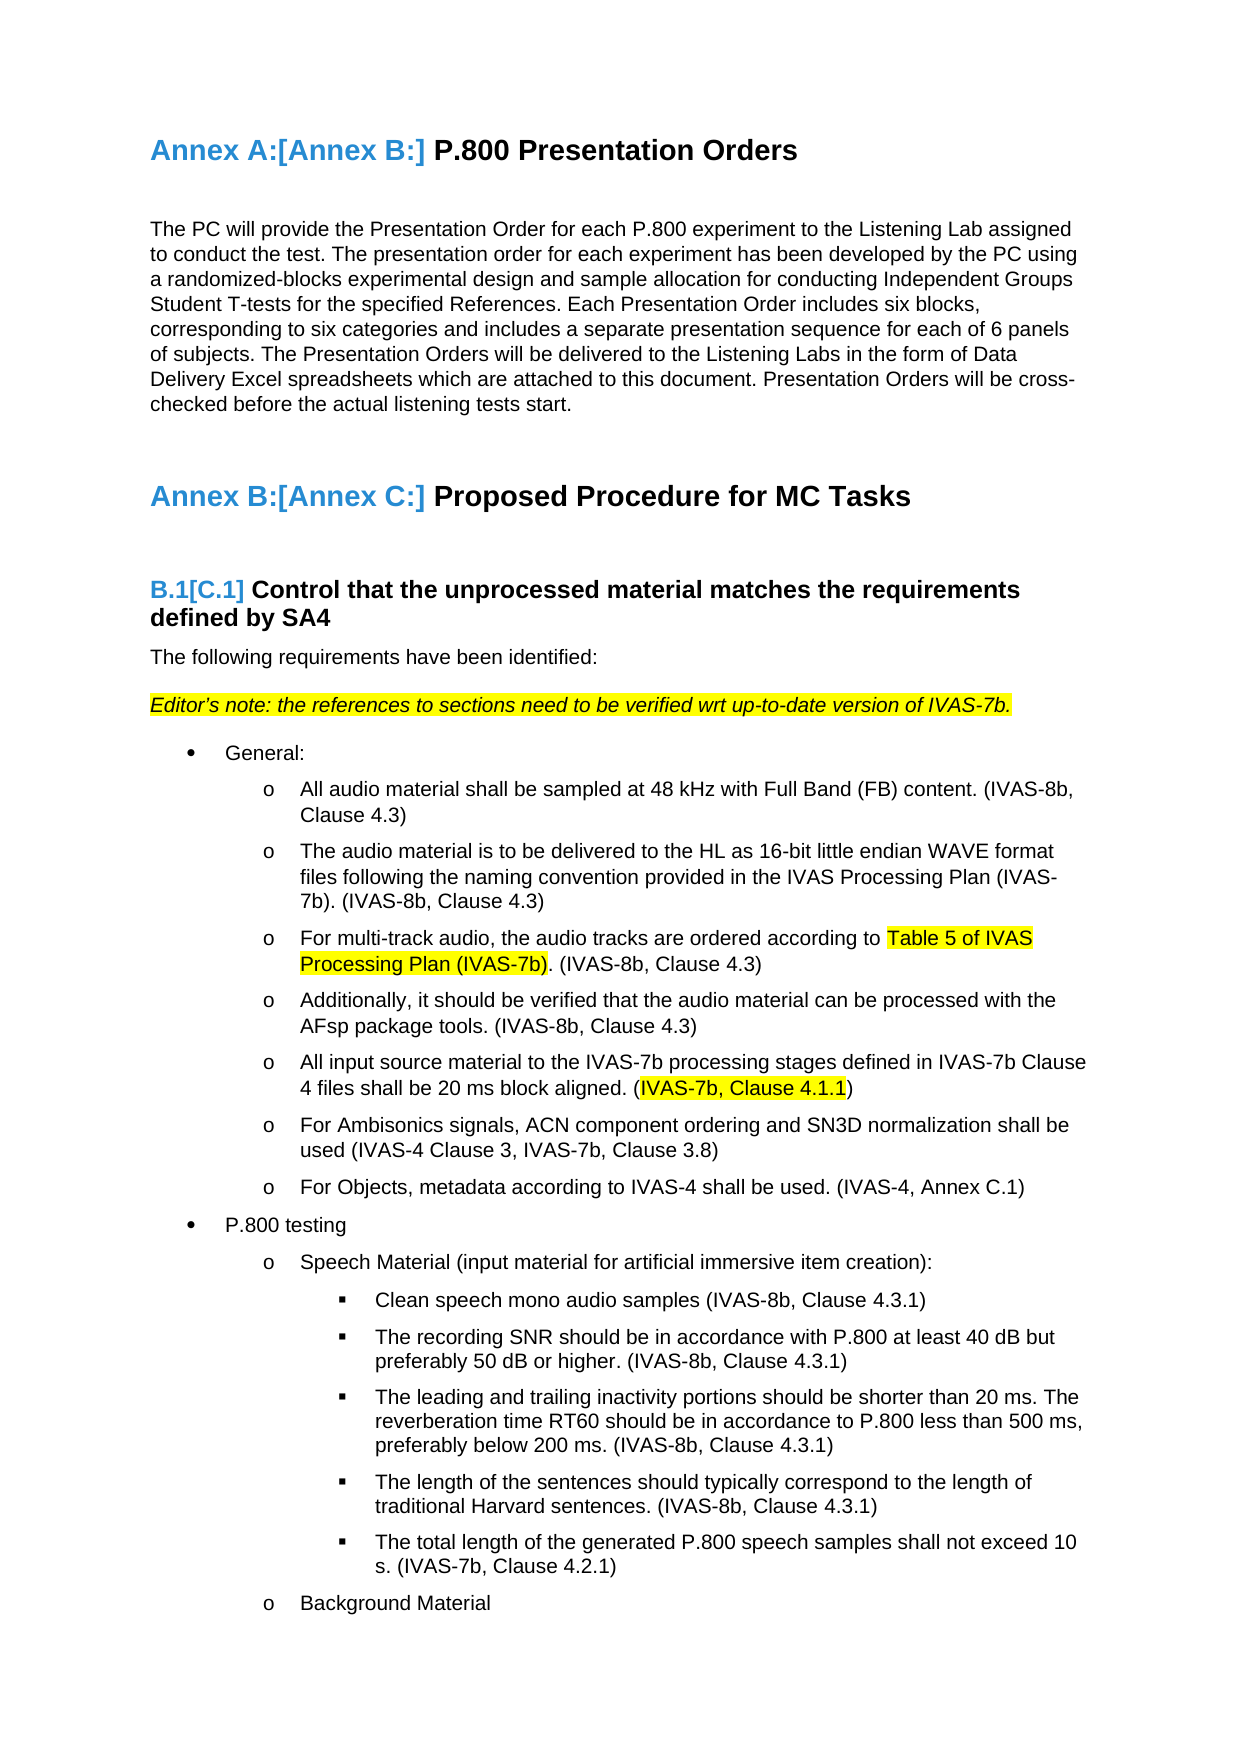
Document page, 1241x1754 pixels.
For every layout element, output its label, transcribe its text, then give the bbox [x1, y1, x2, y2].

text For multi-track audio, the audio tracks are ordered according to Table 5 of IVAS Processing Plan (IVAS-7b). (IVAS-8b, Clause 4.3) [262, 926, 1090, 975]
text Background Material [262, 1591, 1090, 1616]
text The total length of the generated P.800 speech samples shall not exceed 10 s. (IVAS-7b, Clause 4.2.1) [337, 1530, 1090, 1578]
text All audio material shall be sampled at 48 kHz with Full Band (FB) content. (IVAS-8b, Clause 4.3) [262, 777, 1090, 827]
text The audio material is to be delivered to the HL as 16-bit little endian WAVE format files following the naming convention provided in the IVAS Processing Plan (IVAS-7b). (IVAS-8b, Clause 4.3) [262, 839, 1090, 913]
text Additionally, it should be verified that the audio material can be processed with the AFsp package tools. (IVAS-8b, Clause 4.3) [262, 988, 1090, 1038]
text The following requirements have been identified: [150, 644, 1090, 668]
text All input source material to the IVAS-7b processing stages defined in IVAS-7b Clause 4 files shall be 20 ms block aligned. (IVAS-7b, Clause 4.1.1) [262, 1050, 1090, 1100]
text Control that the unprocessed material matches the requirements defined by SA4 [150, 574, 1090, 632]
text Editor’s note: the references to sections need to be verified wrt up-to-date version of IVAS-7b. [150, 692, 1090, 716]
text P.800 testing [187, 1213, 1090, 1237]
text Clean speech mono audio samples (IVAS-8b, Clause 4.3.1) [337, 1288, 1090, 1312]
text P.800 Presentation Orders [150, 132, 1090, 166]
text The length of the sentences should typically correspond to the length of traditional Harvard sentences. (IVAS-8b, Clause 4.3.1) [337, 1469, 1090, 1517]
text For Ambisonics signals, ACN component ordering and SN3D normalization shall be used (IVAS-4 Clause 3, IVAS-7b, Clause 3.8) [262, 1112, 1090, 1162]
text The leading and trailing inactivity portions should be shorter than 20 ms. The reverberation time RT60 should be in accordance to P.800 less than 500 ms, preferably below 200 ms. (IVAS-8b, Clause 4.3.1) [337, 1385, 1090, 1457]
text General: [187, 740, 1090, 764]
text The PC will provide the Presentation Order for each P.800 experiment to the Listening Lab assigned to conduct the test. The presentation order for each experiment has been developed by the PC using a randomized-blocks experimental design and sample allocation for conducting Independent Groups Student T-tests for the specified References. Each Presentation Order includes six blocks, corresponding to six categories and includes a separate presentation sequence for each of 6 panels of subjects. The Presentation Orders will be delivered to the Listening Labs in the form of Data Delivery Excel spreadsheets which are attached to this document. Presentation Orders will be cross-checked before the actual listening tests start. [150, 216, 1090, 416]
text Speech Material (input material for artificial immersive item creation): [262, 1249, 1090, 1275]
text The recording SNR should be in accordance with P.800 at least 40 dB but preferably 50 dB or higher. (IVAS-8b, Clause 4.3.1) [337, 1324, 1090, 1372]
text For Objects, metadata according to IVAS-4 shall be used. (IVAS-4, Annex C.1) [262, 1175, 1090, 1201]
text Proposed Procedure for MC Tasks [150, 478, 1090, 512]
